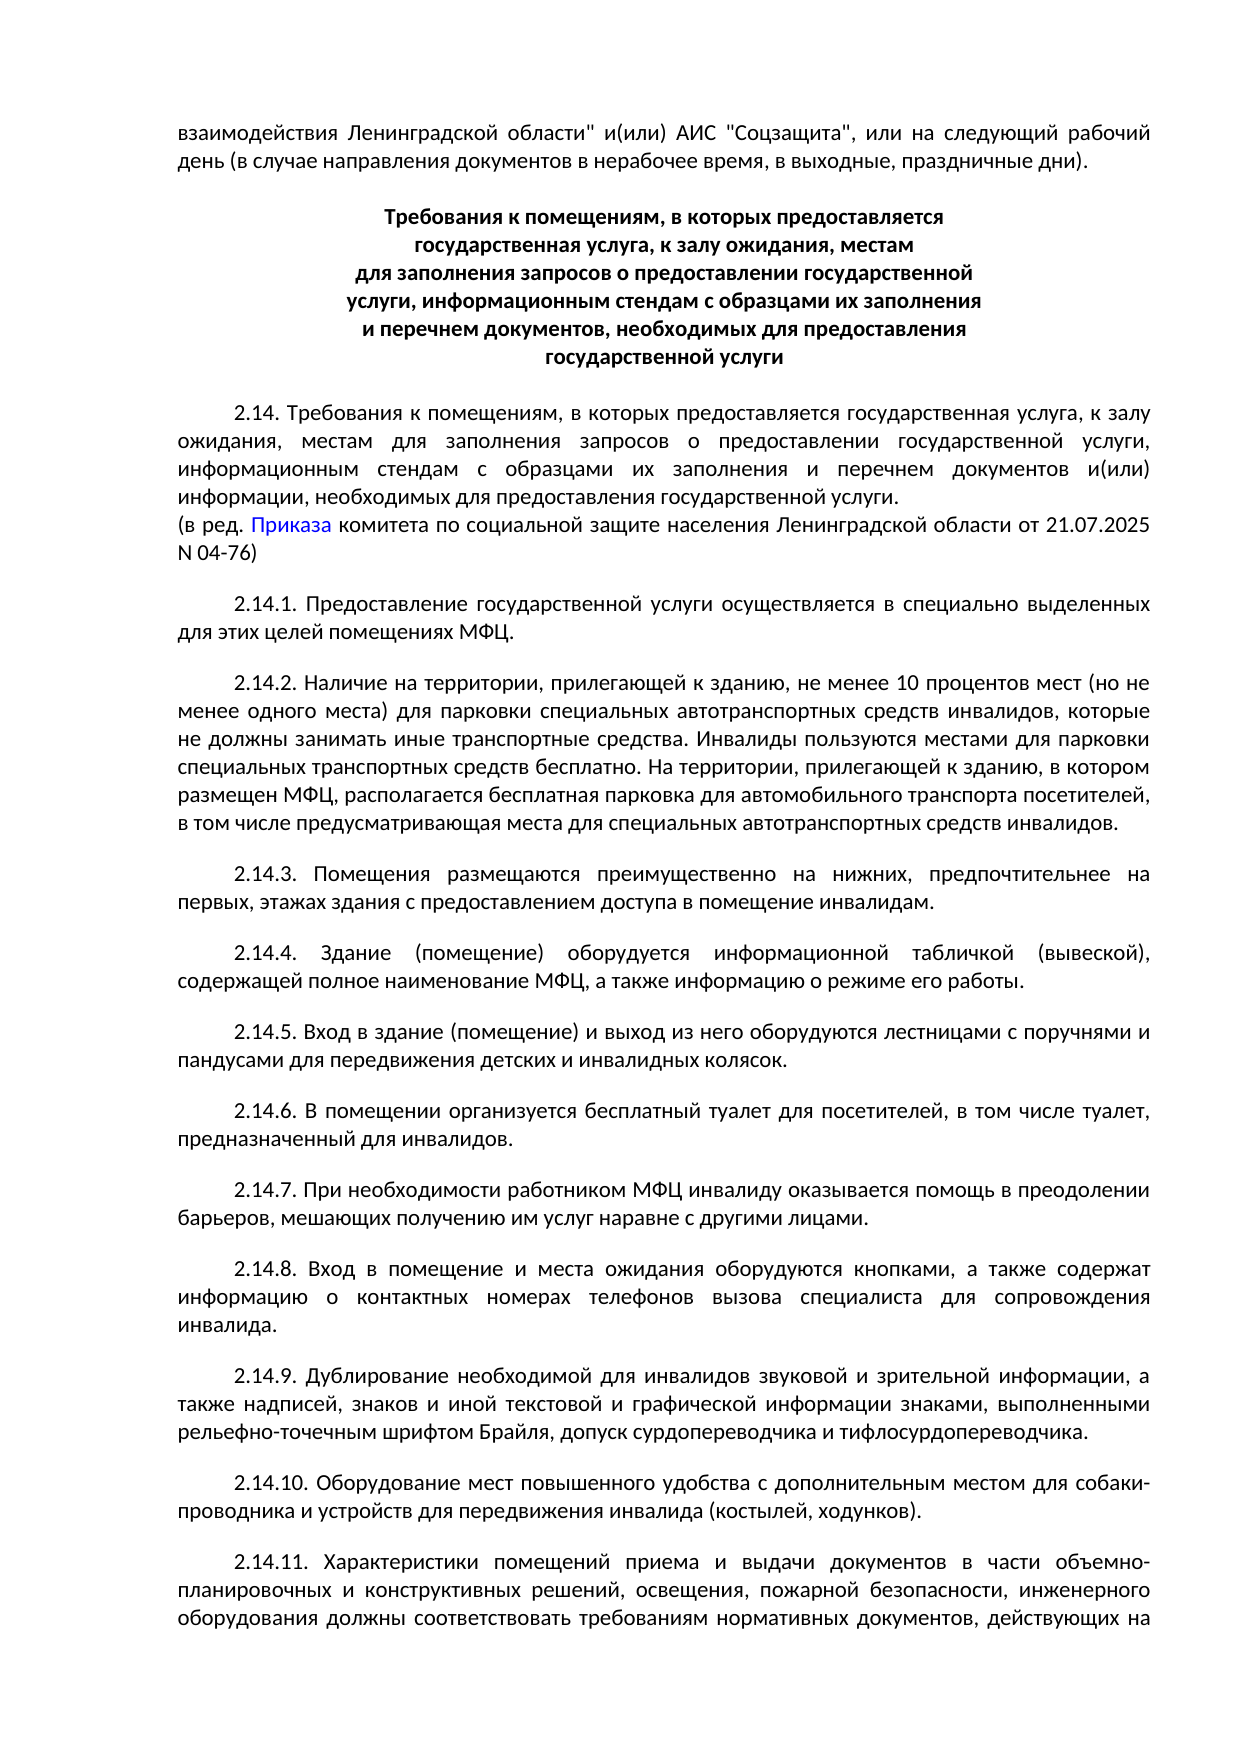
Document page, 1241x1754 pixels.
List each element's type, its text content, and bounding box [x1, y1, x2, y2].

text 2.14. Требования к помещениям, в которых предоставляется государственная услуга, к залу ожидания, местам для заполнения запросов о предоставлении государственной услуги, информационным стендам с образцами их заполнения и перечнем документов и(или) информации, необходимых для предоставления государственной услуги. [177, 398, 1152, 510]
text 2.14.1. Предоставление государственной услуги осуществляется в специально выделенных для этих целей помещениях МФЦ. [177, 589, 1152, 645]
title Требования к помещениям, в которых предоставляется [177, 202, 1152, 230]
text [177, 1547, 1152, 1631]
text 2.14.9. Дублирование необходимой для инвалидов звуковой и зрительной информации, а также надписей, знаков и иной текстовой и графической информации знаками, выполненными рельефно-точечным шрифтом Брайля, допуск сурдопереводчика и тифлосурдопереводчика. [177, 1361, 1152, 1445]
title услуги, информационным стендам с образцами их заполнения [177, 286, 1152, 314]
text 2.14.3. Помещения размещаются преимущественно на нижних, предпочтительнее на первых, этажах здания с предоставлением доступа в помещение инвалидам. [177, 859, 1152, 915]
title государственной услуги [177, 342, 1152, 370]
title для заполнения запросов о предоставлении государственной [177, 258, 1152, 286]
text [177, 118, 1152, 174]
title и перечнем документов, необходимых для предоставления [177, 314, 1152, 342]
text 2.14.7. При необходимости работником МФЦ инвалиду оказывается помощь в преодолении барьеров, мешающих получению им услуг наравне с другими лицами. [177, 1175, 1152, 1231]
text 2.14.6. В помещении организуется бесплатный туалет для посетителей, в том числе туалет, предназначенный для инвалидов. [177, 1096, 1152, 1152]
text 2.14.2. Наличие на территории, прилегающей к зданию, не менее 10 процентов мест (но не менее одного места) для парковки специальных автотранспортных средств инвалидов, которые не должны занимать иные транспортные средства. Инвалиды пользуются местами для парковки специальных транспортных средств бесплатно. На территории, прилегающей к зданию, в котором размещен МФЦ, располагается бесплатная парковка для автомобильного транспорта посетителей, в том числе предусматривающая места для специальных автотранспортных средств инвалидов. [177, 668, 1152, 836]
title государственная услуга, к залу ожидания, местам [177, 230, 1152, 258]
text 2.14.4. Здание (помещение) оборудуется информационной табличкой (вывеской), содержащей полное наименование МФЦ, а также информацию о режиме его работы. [177, 938, 1152, 994]
text (в ред. Приказа комитета по социальной защите населения Ленинградской области от 21.07.2025 N 04-76) [177, 510, 1152, 566]
text 2.14.5. Вход в здание (помещение) и выход из него оборудуются лестницами с поручнями и пандусами для передвижения детских и инвалидных колясок. [177, 1017, 1152, 1073]
text 2.14.8. Вход в помещение и места ожидания оборудуются кнопками, а также содержат информацию о контактных номерах телефонов вызова специалиста для сопровождения инвалида. [177, 1254, 1152, 1338]
text 2.14.10. Оборудование мест повышенного удобства с дополнительным местом для собаки-проводника и устройств для передвижения инвалида (костылей, ходунков). [177, 1468, 1152, 1524]
